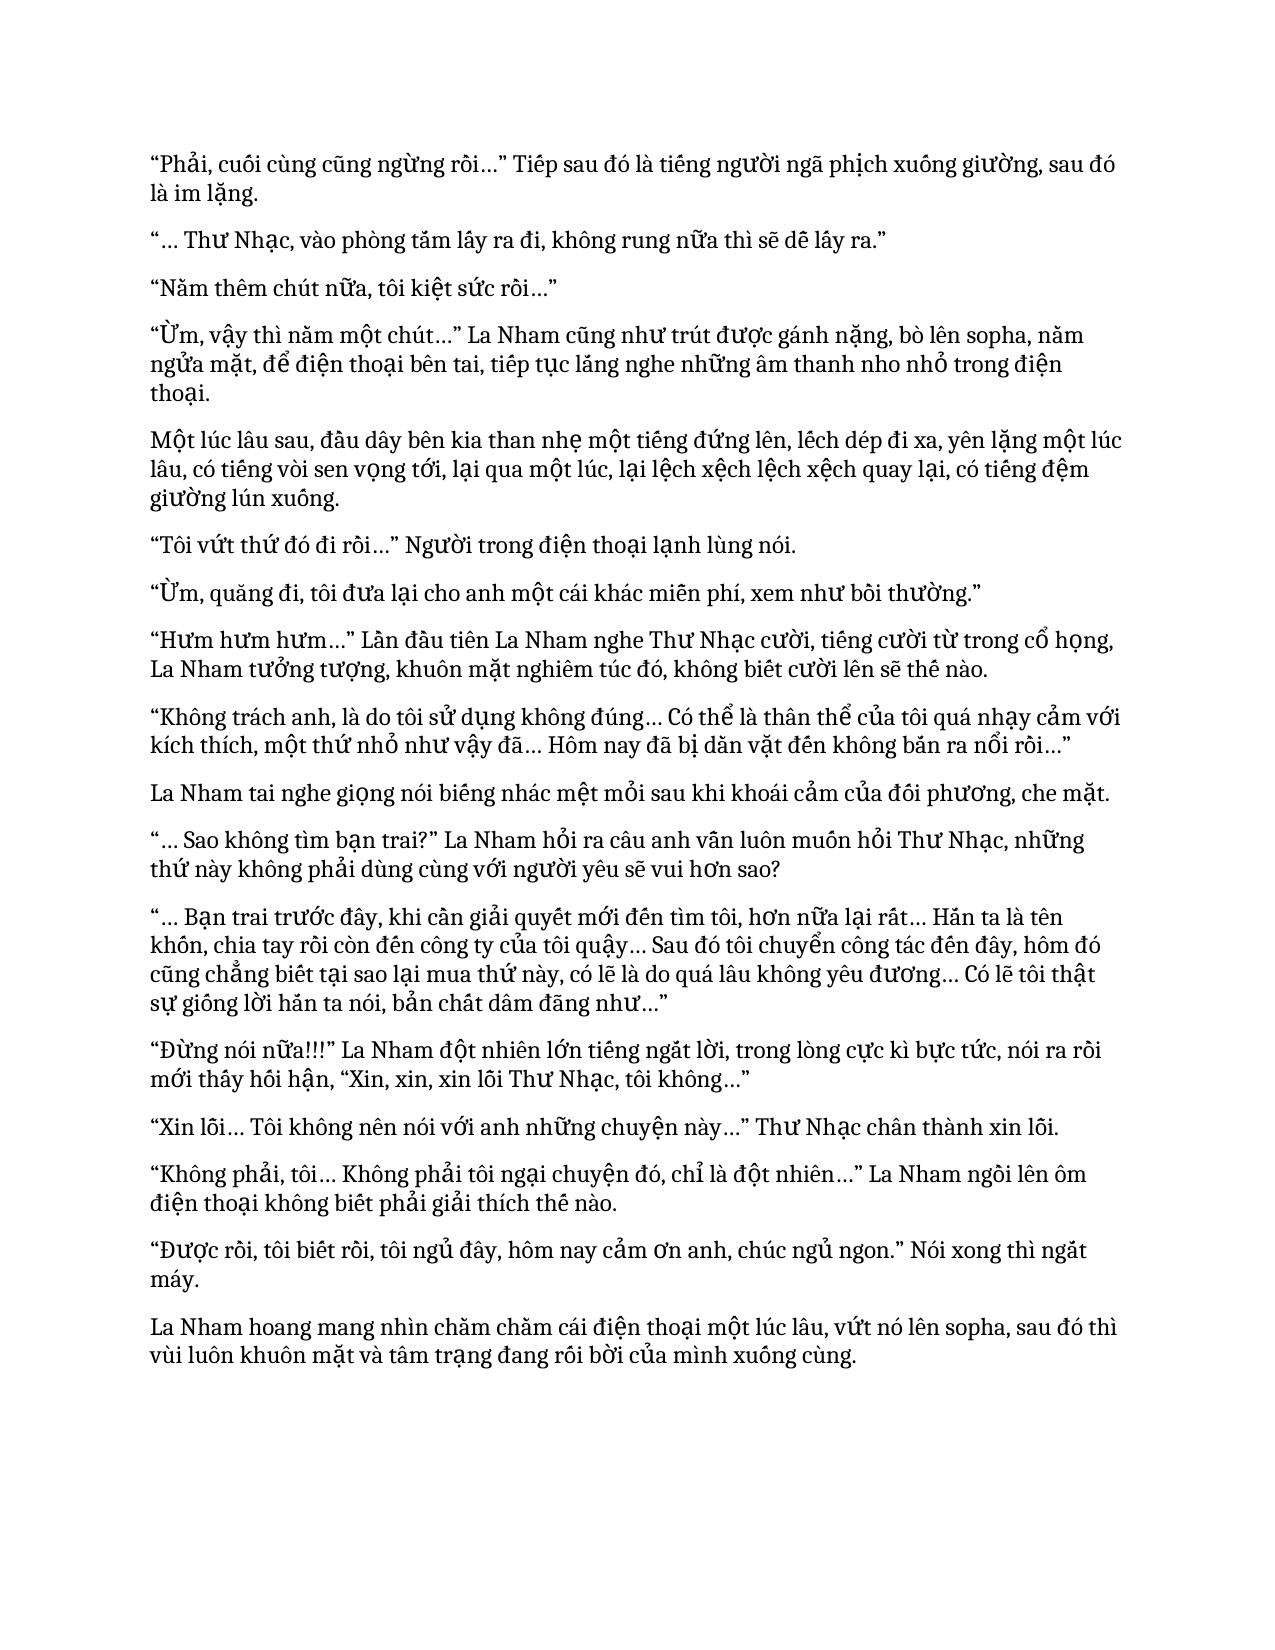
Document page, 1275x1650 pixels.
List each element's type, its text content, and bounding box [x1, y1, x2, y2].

text “Tôi vứt thứ đó đi rồi…” Người trong điện thoại lạnh lùng nói. [150, 531, 1125, 560]
text “… Bạn trai trước đây, khi cần giải quyết mới đến tìm tôi, hơn nữa lại rất… Hắn ta là tên khốn, chia tay rồi còn đến công ty của tôi quậy… Sau đó tôi chuyển công tác đến đây, hôm đó cũng chẳng biết tại sao lại mua thứ này, có lẽ là do quá lâu không yêu đương… Có lẽ tôi thật sự giống lời hắn ta nói, bản chất dâm đãng như…” [150, 902, 1125, 1017]
text “Phải, cuối cùng cũng ngừng rồi…” Tiếp sau đó là tiếng người ngã phịch xuống giường, sau đó là im lặng. [150, 150, 1125, 207]
text “Ừm, vậy thì nằm một chút…” La Nham cũng như trút được gánh nặng, bò lên sopha, nằm ngửa mặt, để điện thoại bên tai, tiếp tục lắng nghe những âm thanh nho nhỏ trong điện thoại. [150, 321, 1125, 407]
text “… Thư Nhạc, vào phòng tắm lấy ra đi, không rung nữa thì sẽ dễ lấy ra.” [150, 226, 1125, 255]
text La Nham hoang mang nhìn chằm chằm cái điện thoại một lúc lâu, vứt nó lên sopha, sau đó thì vùi luôn khuôn mặt và tâm trạng đang rối bời của mình xuống cùng. [150, 1312, 1125, 1427]
text “Nằm thêm chút nữa, tôi kiệt sức rồi…” [150, 274, 1125, 302]
text “… Sao không tìm bạn trai?” La Nham hỏi ra câu anh vẫn luôn muốn hỏi Thư Nhạc, những thứ này không phải dùng cùng với người yêu sẽ vui hơn sao? [150, 826, 1125, 884]
text La Nham tai nghe giọng nói biếng nhác mệt mỏi sau khi khoái cảm của đối phương, che mặt. [150, 779, 1125, 807]
text “Không trách anh, là do tôi sử dụng không đúng… Có thể là thân thể của tôi quá nhạy cảm với kích thích, một thứ nhỏ như vậy đã… Hôm nay đã bị dằn vặt đến không bắn ra nổi rồi…” [150, 702, 1125, 760]
text “Hưm hưm hưm…” Lần đầu tiên La Nham nghe Thư Nhạc cười, tiếng cười từ trong cổ họng, La Nham tưởng tượng, khuôn mặt nghiêm túc đó, không biết cười lên sẽ thế nào. [150, 626, 1125, 684]
text “Không phải, tôi… Không phải tôi ngại chuyện đó, chỉ là đột nhiên…” La Nham ngồi lên ôm điện thoại không biết phải giải thích thế nào. [150, 1160, 1125, 1217]
text “Ừm, quăng đi, tôi đưa lại cho anh một cái khác miễn phí, xem như bồi thường.” [150, 579, 1125, 607]
text “Xin lỗi… Tôi không nên nói với anh những chuyện này…” Thư Nhạc chân thành xin lỗi. [150, 1112, 1125, 1141]
text “Đừng nói nữa!!!” La Nham đột nhiên lớn tiếng ngắt lời, trong lòng cực kì bực tức, nói ra rồi mới thấy hối hận, “Xin, xin, xin lỗi Thư Nhạc, tôi không…” [150, 1036, 1125, 1094]
text Một lúc lâu sau, đầu dây bên kia than nhẹ một tiếng đứng lên, lếch dép đi xa, yên lặng một lúc lâu, có tiếng vòi sen vọng tới, lại qua một lúc, lại lệch xệch lệch xệch quay lại, có tiếng đệm giường lún xuống. [150, 426, 1125, 512]
text “Được rồi, tôi biết rồi, tôi ngủ đây, hôm nay cảm ơn anh, chúc ngủ ngon.” Nói xong thì ngắt máy. [150, 1236, 1125, 1294]
